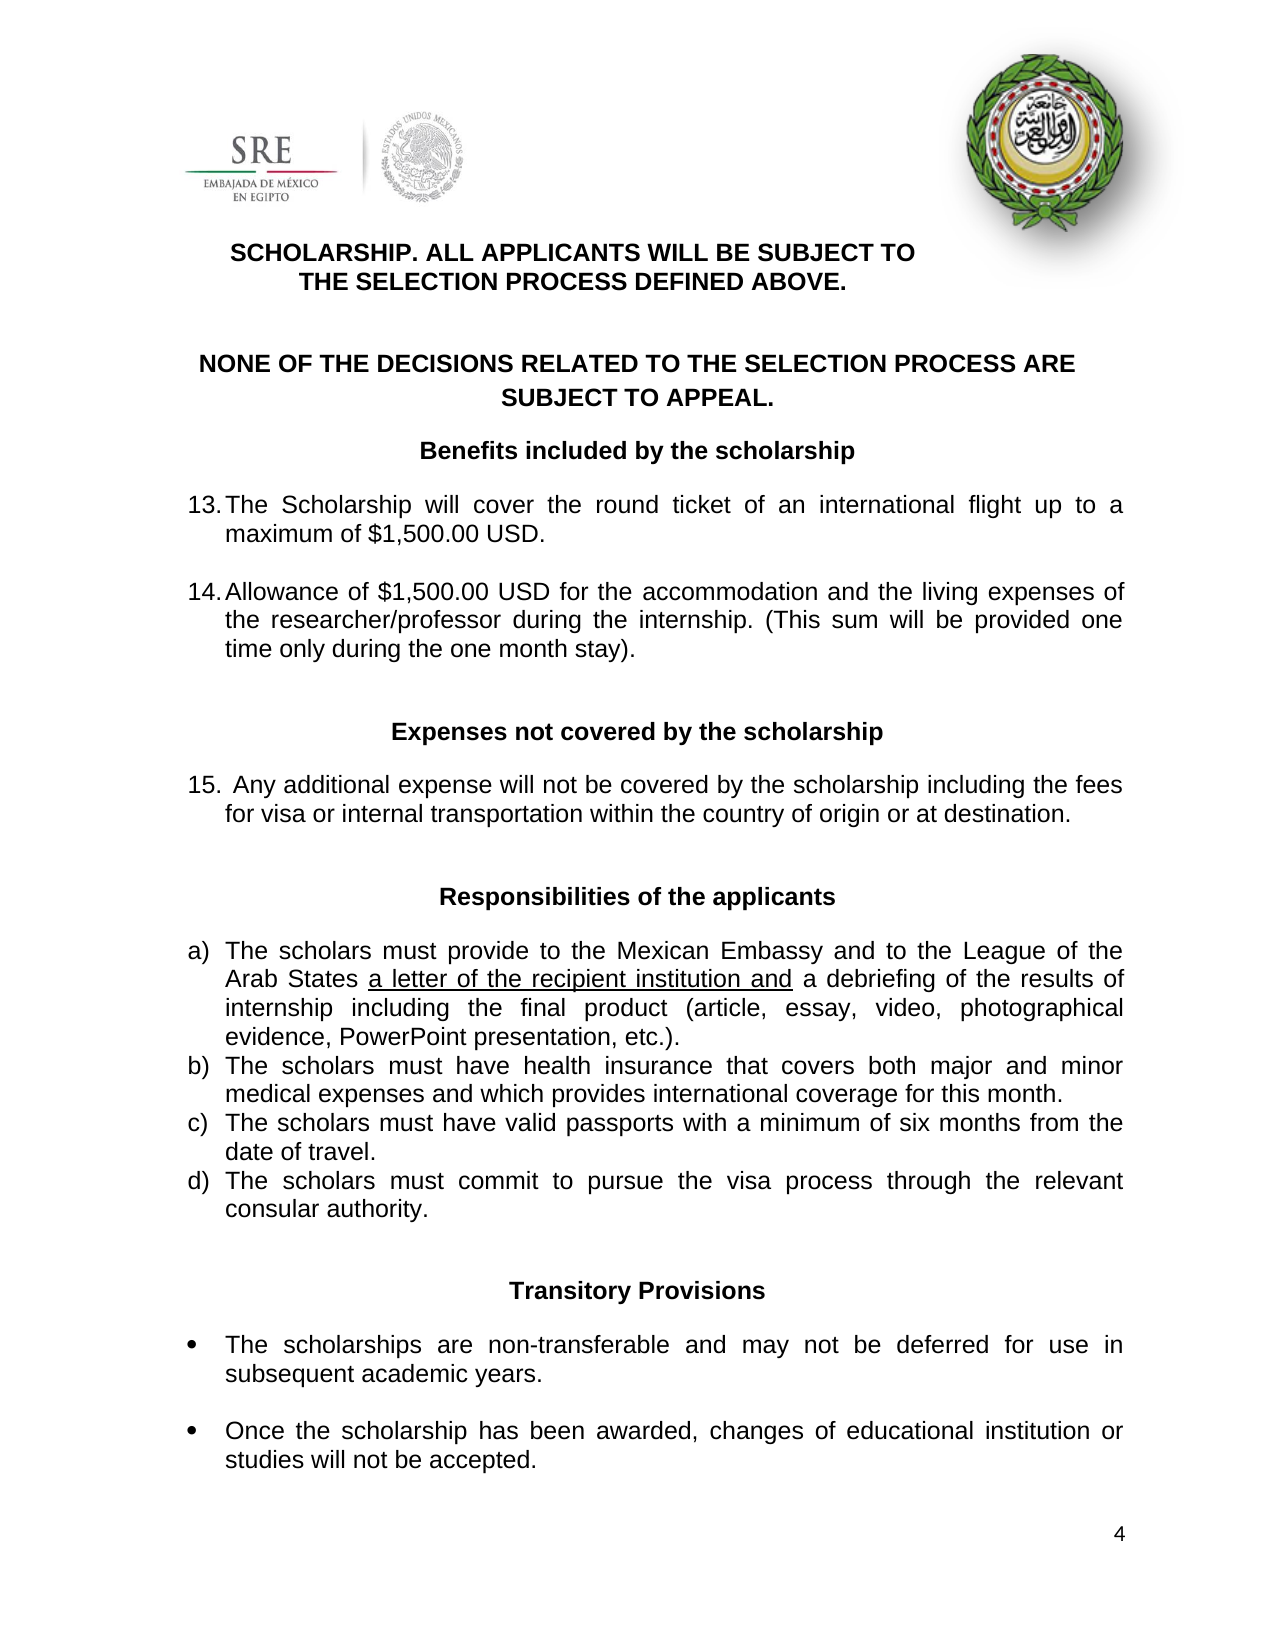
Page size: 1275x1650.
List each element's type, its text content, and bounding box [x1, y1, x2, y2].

picture [955, 54, 1138, 232]
list The scholars must have health insurance that covers both major and minor medical expenses and which provides international coverage for this month. [187, 1051, 1125, 1108]
list The scholars must commit to pursue the visa process through the relevant consular authority. [187, 1166, 1125, 1223]
text Responsibilities of the applicants [150, 882, 1125, 911]
list Allowance of $1,500.00 USD for the accommodation and the living expenses of the researcher/professor during the internship. (This sum will be provided one time only during the one month stay). [187, 576, 1125, 663]
list The scholars must provide to the Mexican Embassy and to the League of the Arab States a letter of the recipient institution and a debriefing of the results of internship including the final product (article, essay, video, photographical evidence, PowerPoint presentation, etc.). [187, 936, 1125, 1051]
picture [150, 75, 497, 239]
list The Scholarship will cover the round ticket of an international flight up to a maximum of $1,500.00 USD. [187, 490, 1125, 548]
text Benefits included by the scholarship [150, 436, 1125, 465]
list The scholarships are non-transferable and may not be deferred for use in subsequent academic years. [187, 1330, 1125, 1388]
text Expenses not covered by the scholarship [150, 717, 1125, 745]
text Transitory Provisions [150, 1276, 1125, 1305]
list Once the scholarship has been awarded, changes of educational institution or studies will not be accepted. [187, 1416, 1125, 1474]
list The scholars must have valid passports with a minimum of six months from the date of travel. [187, 1108, 1125, 1166]
text NONE OF THE DECISIONS RELATED TO THE SELECTION PROCESS ARE SUBJECT TO APPEAL. [150, 349, 1125, 411]
list Any additional expense will not be covered by the scholarship including the fees for visa or internal transportation within the country of origin or at destination. [187, 770, 1125, 828]
